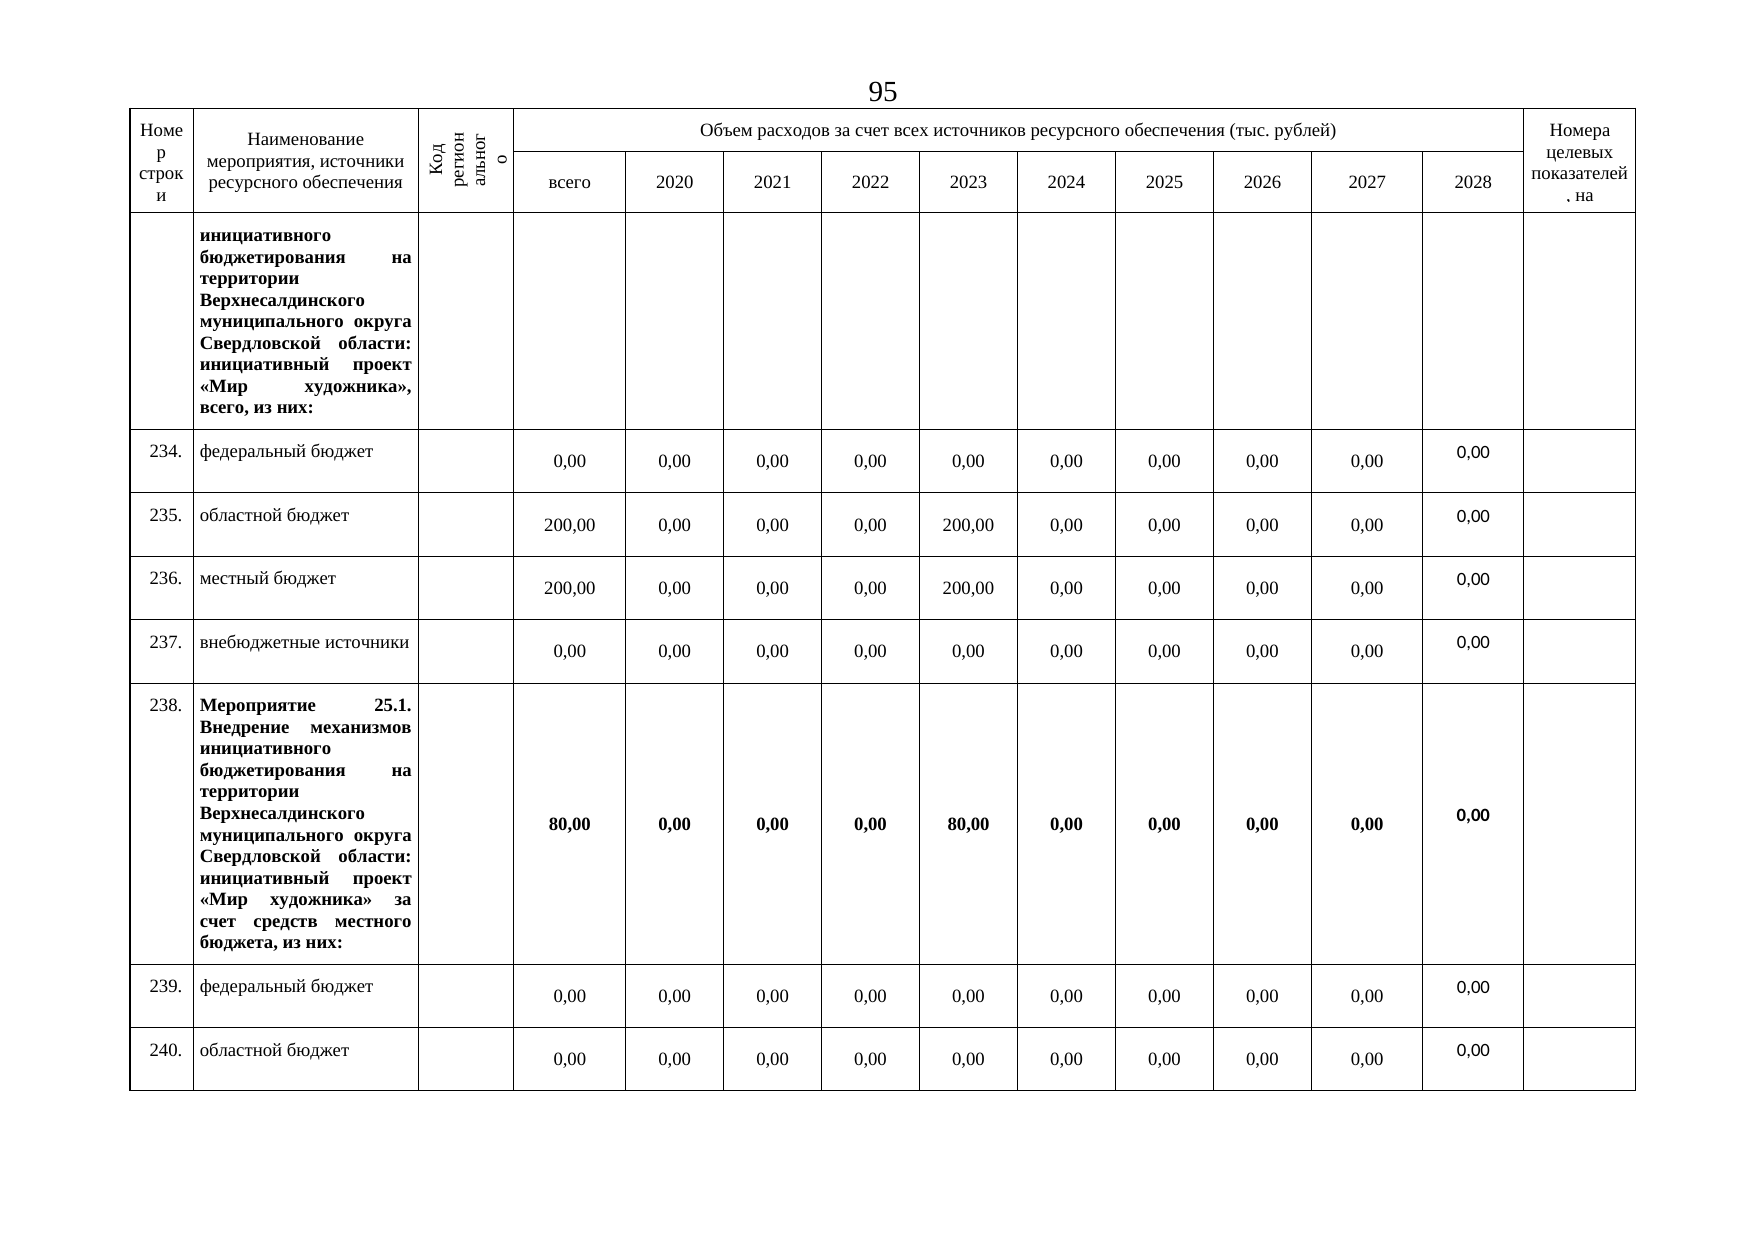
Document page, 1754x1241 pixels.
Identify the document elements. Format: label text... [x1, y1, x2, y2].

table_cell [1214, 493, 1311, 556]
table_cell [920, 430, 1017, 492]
table_cell 2028 [1423, 152, 1523, 212]
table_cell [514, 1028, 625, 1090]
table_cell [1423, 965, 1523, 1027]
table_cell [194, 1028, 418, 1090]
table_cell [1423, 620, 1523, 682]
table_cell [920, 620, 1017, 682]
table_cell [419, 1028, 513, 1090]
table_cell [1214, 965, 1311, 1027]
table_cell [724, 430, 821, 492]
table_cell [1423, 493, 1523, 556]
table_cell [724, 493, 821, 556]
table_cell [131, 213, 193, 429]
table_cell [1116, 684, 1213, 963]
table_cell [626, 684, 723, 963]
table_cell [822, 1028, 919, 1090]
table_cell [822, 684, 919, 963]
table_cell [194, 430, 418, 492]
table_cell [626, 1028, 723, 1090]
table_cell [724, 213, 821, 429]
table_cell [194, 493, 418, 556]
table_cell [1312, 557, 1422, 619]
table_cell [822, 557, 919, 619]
table_header Номера целевых показателей, на достижение которых направлены мероприятия [1524, 109, 1635, 212]
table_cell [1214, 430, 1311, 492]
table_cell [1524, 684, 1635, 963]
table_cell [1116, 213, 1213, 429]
table_header Код регионального (муниципального) проекта [419, 109, 513, 212]
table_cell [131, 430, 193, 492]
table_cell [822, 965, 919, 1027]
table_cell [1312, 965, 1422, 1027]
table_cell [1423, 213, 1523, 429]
table_header Наименование мероприятия, источники ресурсного обеспечения [194, 109, 418, 212]
table_cell 2023 [920, 152, 1017, 212]
table_cell 2025 [1116, 152, 1213, 212]
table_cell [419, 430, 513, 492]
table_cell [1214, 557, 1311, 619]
table_cell 2026 [1214, 152, 1311, 212]
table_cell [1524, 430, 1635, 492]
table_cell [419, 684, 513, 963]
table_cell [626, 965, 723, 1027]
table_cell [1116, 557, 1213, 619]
table_cell всего [514, 152, 625, 212]
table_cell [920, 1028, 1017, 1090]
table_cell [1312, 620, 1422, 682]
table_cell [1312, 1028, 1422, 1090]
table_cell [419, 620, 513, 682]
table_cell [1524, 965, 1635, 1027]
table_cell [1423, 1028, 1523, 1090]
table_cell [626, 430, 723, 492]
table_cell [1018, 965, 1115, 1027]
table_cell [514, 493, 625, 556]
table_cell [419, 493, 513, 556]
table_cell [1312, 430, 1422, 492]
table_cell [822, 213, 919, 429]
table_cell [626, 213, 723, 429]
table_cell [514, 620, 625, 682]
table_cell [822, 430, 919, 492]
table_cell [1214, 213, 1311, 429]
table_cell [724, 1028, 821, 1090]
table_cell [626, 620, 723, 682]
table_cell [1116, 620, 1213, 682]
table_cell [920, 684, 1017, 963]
table_cell 2020 [626, 152, 723, 212]
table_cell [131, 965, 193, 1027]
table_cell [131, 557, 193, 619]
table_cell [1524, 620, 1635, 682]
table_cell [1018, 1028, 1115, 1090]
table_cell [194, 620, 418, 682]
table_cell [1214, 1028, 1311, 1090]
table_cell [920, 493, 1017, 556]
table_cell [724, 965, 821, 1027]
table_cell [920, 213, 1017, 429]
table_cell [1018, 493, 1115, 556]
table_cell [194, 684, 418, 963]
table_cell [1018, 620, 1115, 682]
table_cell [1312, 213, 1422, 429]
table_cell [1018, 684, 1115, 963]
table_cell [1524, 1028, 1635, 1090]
table_cell 2024 [1018, 152, 1115, 212]
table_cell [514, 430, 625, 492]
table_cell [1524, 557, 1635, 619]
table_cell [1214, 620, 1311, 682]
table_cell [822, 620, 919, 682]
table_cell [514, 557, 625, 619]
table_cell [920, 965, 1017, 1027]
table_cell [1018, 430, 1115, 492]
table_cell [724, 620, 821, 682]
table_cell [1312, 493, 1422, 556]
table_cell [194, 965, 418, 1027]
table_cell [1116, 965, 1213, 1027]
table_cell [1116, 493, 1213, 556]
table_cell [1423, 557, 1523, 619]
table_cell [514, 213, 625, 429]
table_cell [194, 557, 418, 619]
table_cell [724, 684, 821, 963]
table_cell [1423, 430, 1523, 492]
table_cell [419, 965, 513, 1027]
table_cell 2022 [822, 152, 919, 212]
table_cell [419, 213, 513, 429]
table_header Объем расходов за счет всех источников ресурсного обеспечения (тыс. рублей) [514, 109, 1523, 151]
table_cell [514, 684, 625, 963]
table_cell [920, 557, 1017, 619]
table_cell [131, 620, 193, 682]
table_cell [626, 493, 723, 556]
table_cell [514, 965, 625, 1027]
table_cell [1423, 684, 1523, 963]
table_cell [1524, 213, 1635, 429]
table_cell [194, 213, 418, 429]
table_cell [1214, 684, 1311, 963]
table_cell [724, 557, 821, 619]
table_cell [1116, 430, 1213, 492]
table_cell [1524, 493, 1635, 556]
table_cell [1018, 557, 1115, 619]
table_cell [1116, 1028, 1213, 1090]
table_cell 2027 [1312, 152, 1422, 212]
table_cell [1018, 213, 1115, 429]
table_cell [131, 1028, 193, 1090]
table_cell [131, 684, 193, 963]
table_header Номер строки [131, 109, 193, 212]
table_cell 2021 [724, 152, 821, 212]
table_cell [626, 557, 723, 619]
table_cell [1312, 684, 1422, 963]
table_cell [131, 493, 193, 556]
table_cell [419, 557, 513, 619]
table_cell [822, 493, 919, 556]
